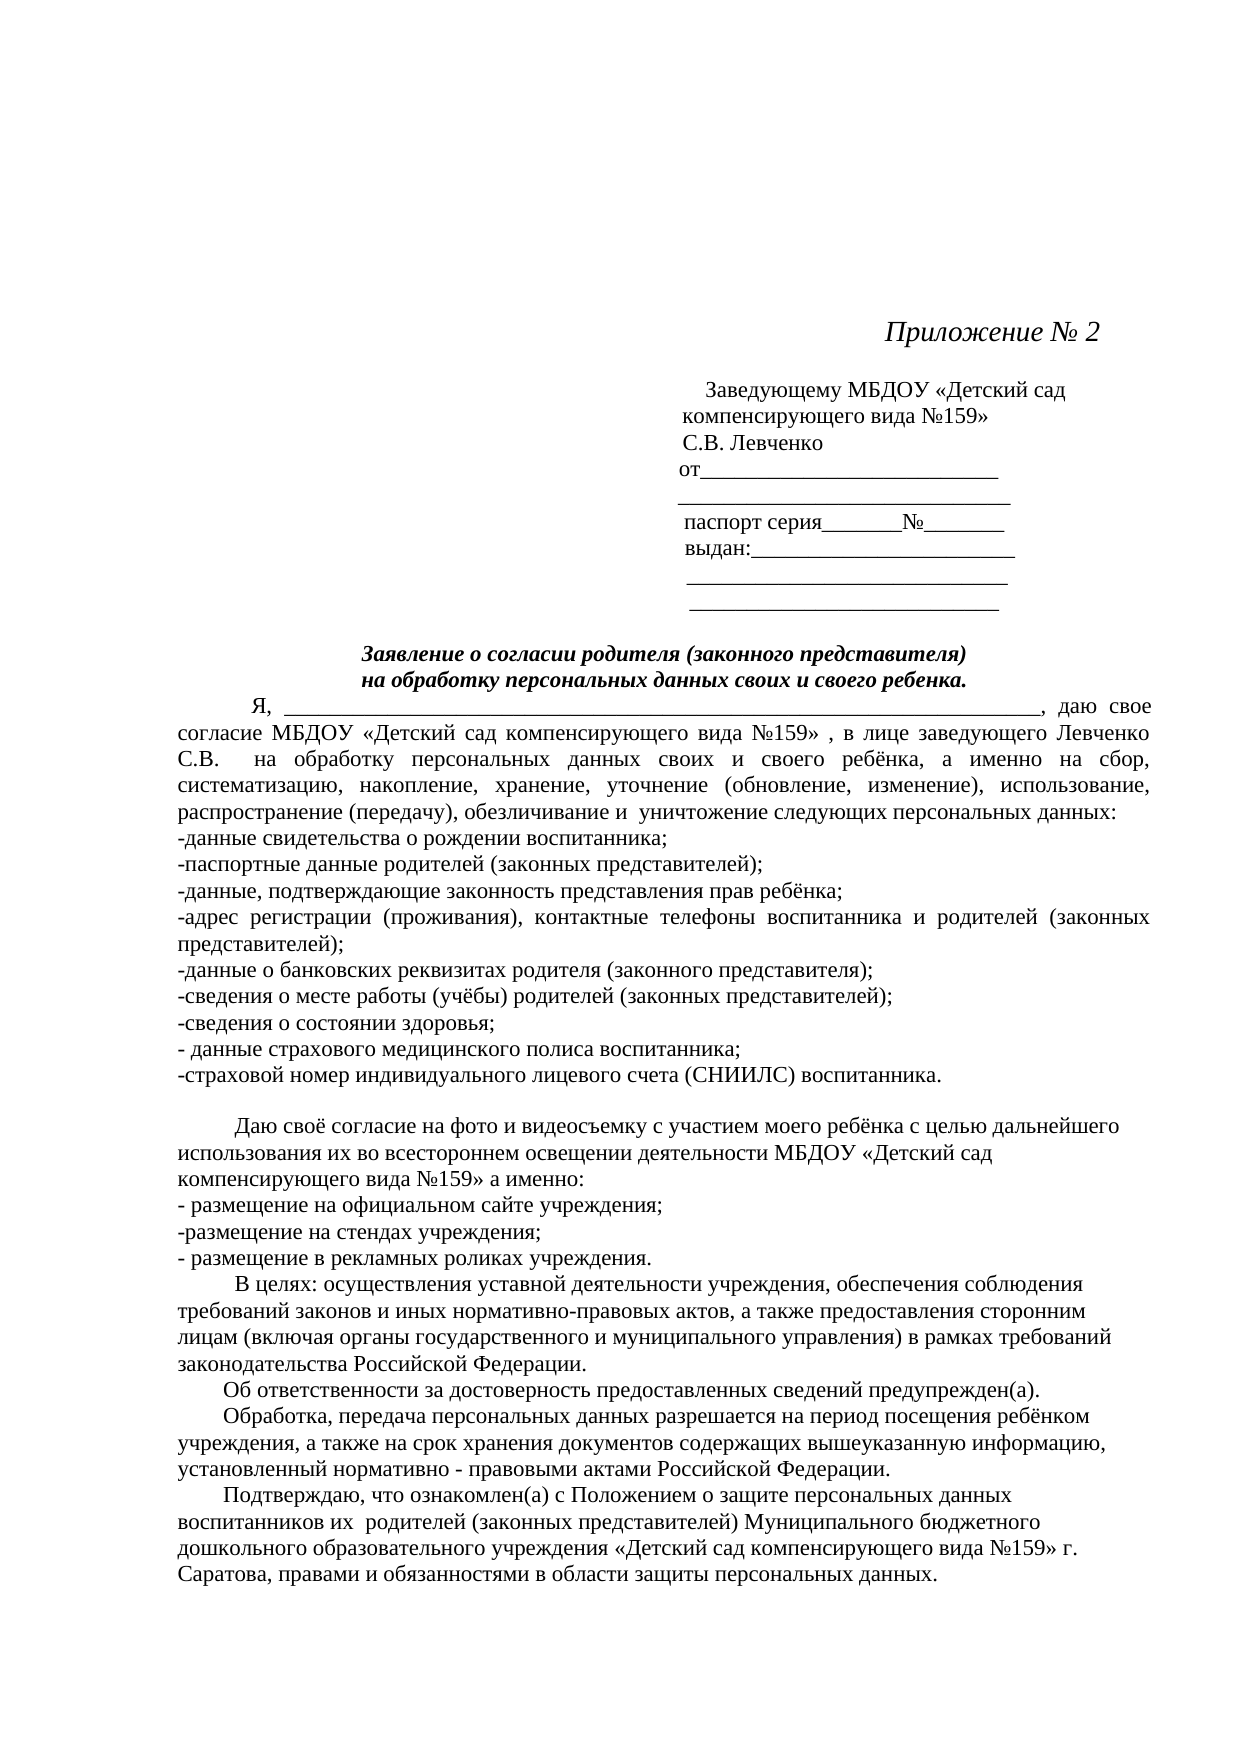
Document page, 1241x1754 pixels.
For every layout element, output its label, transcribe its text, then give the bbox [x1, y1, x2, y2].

text -страховой номер индивидуального лицевого счета (СНИИЛС) воспитанника. [177, 1061, 1152, 1088]
text -адрес регистрации (проживания), контактные телефоны воспитанника и родителей (законных представителей); [177, 903, 1152, 956]
text ____________________________ [177, 561, 1152, 587]
text -размещение на стендах учреждения; [177, 1218, 1152, 1244]
text от__________________________ [177, 455, 1152, 482]
text Заявление о согласии родителя (законного представителя) [177, 640, 1152, 666]
text Обработка, передача персональных данных разрешается на период посещения ребёнком учреждения, а также на срок хранения документов содержащих вышеуказанную информацию, установленный нормативно - правовыми актами Российской Федерации. [177, 1402, 1152, 1481]
text -данные свидетельства о рождении воспитанника; [177, 824, 1152, 851]
text Я, __________________________________________________________________, даю свое согласие МБДОУ «Детский сад компенсирующего вида №159» , в лице заведующего Левченко С.В. на обработку персональных данных своих и своего ребёнка, а именно на сбор, систематизацию, накопление, хранение, уточнение (обновление, изменение), использование, распространение (передачу), обезличивание и уничтожение следующих персональных данных: [177, 692, 1152, 824]
text Подтверждаю, что ознакомлен(а) с Положением о защите персональных данных воспитанников их родителей (законных представителей) Муниципального бюджетного дошкольного образовательного учреждения «Детский сад компенсирующего вида №159» г. Саратова, правами и обязанностями в области защиты персональных данных. [177, 1481, 1152, 1587]
text -данные о банковских реквизитах родителя (законного представителя); [177, 956, 1152, 982]
text на обработку персональных данных своих и своего ребенка. [177, 666, 1152, 692]
text -данные, подтверждающие законность представления прав ребёнка; [177, 877, 1152, 903]
text - данные страхового медицинского полиса воспитанника; [177, 1035, 1152, 1061]
text -сведения о состоянии здоровья; [177, 1009, 1152, 1035]
text Даю своё согласие на фото и видеосъемку с участием моего ребёнка с целью дальнейшего использования их во всестороннем освещении деятельности МБДОУ «Детский сад компенсирующего вида №159» а именно: [177, 1112, 1152, 1191]
text Заведующему МБДОУ «Детский сад [177, 376, 1152, 402]
text ___________________________ [177, 587, 1152, 613]
text Об ответственности за достоверность предоставленных сведений предупрежден(а). [177, 1376, 1152, 1402]
text - размещение на официальном сайте учреждения; [177, 1191, 1152, 1218]
text С.В. Левченко [177, 429, 1152, 455]
text выдан:_______________________ [177, 534, 1152, 561]
text паспорт серия_______№_______ [177, 508, 1152, 534]
text _____________________________ [177, 482, 1152, 508]
text Приложение № 2 [177, 314, 1152, 347]
text компенсирующего вида №159» [177, 402, 1152, 429]
text -паспортные данные родителей (законных представителей); [177, 851, 1152, 877]
text В целях: осуществления уставной деятельности учреждения, обеспечения соблюдения требований законов и иных нормативно-правовых актов, а также предоставления сторонним лицам (включая органы государственного и муниципального управления) в рамках требований законодательства Российской Федерации. [177, 1271, 1152, 1376]
text -сведения о месте работы (учёбы) родителей (законных представителей); [177, 982, 1152, 1009]
text - размещение в рекламных роликах учреждения. [177, 1244, 1152, 1271]
